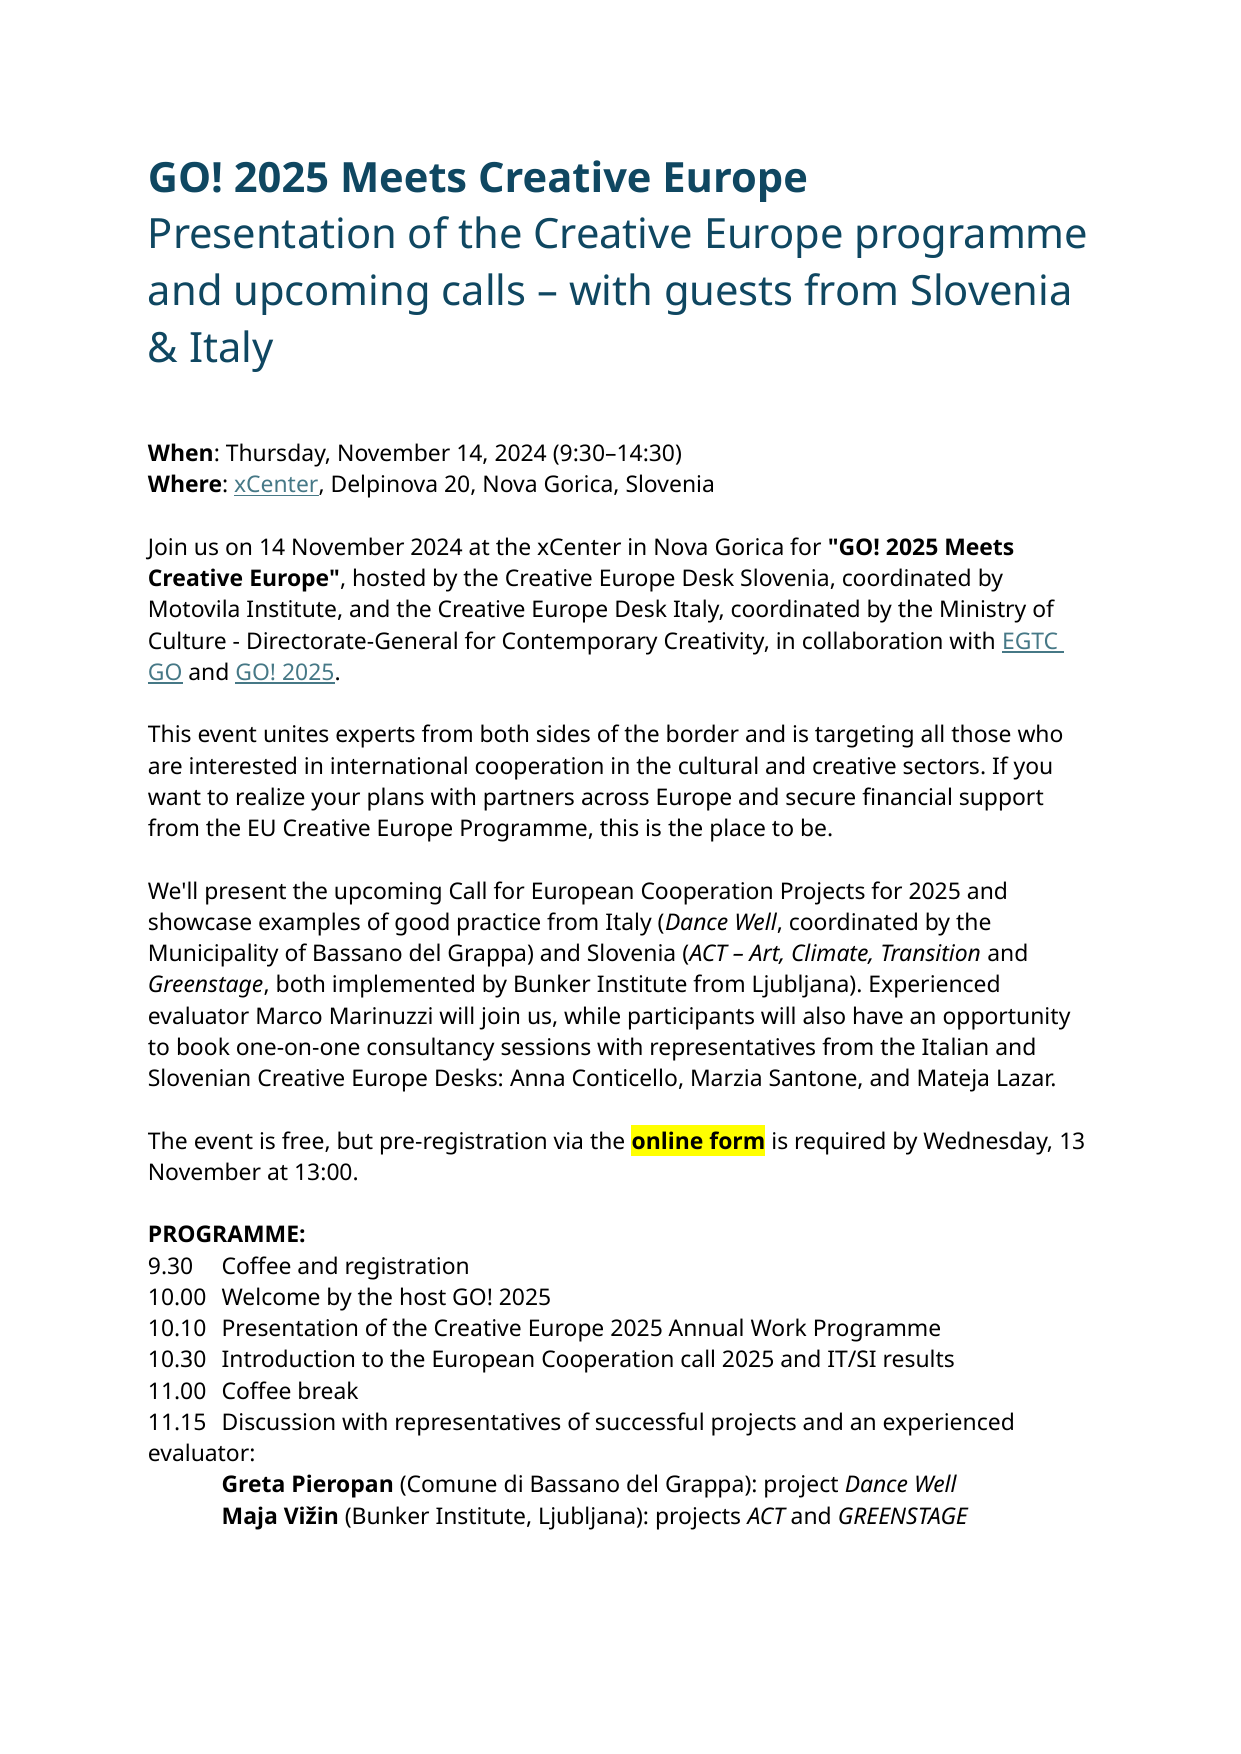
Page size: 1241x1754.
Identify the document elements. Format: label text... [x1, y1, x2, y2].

text 10.00 Welcome by the host GO! 2025 [148, 1281, 1093, 1312]
text The event is free, but pre-registration via the online form is required by Wednesday, 13 November at 13:00. [148, 1125, 1093, 1187]
text This event unites experts from both sides of the border and is targeting all those who are interested in international cooperation in the cultural and creative sectors. If you want to realize your plans with partners across Europe and secure financial support from the EU Creative Europe Programme, this is the place to be. [148, 718, 1093, 843]
subtitle GO! 2025 Meets Creative Europe [148, 148, 1093, 204]
text 10.30 Introduction to the European Cooperation call 2025 and IT/SI results [148, 1343, 1093, 1375]
text 11.00 Coffee break [148, 1375, 1093, 1406]
text PROGRAMME: [148, 1218, 1093, 1250]
text We'll present the upcoming Call for European Cooperation Projects for 2025 and showcase examples of good practice from Italy (Dance Well, coordinated by the Municipality of Bassano del Grappa) and Slovenia (ACT – Art, Climate, Transition and Greenstage, both implemented by Bunker Institute from Ljubljana). Experienced evaluator Marco Marinuzzi will join us, while participants will also have an opportunity to book one-on-one consultancy sessions with representatives from the Italian and Slovenian Creative Europe Desks: Anna Conticello, Marzia Santone, and Mateja Lazar. [148, 875, 1093, 1093]
text Greta Pieropan (Comune di Bassano del Grappa): project Dance Well [148, 1468, 1093, 1500]
text When: Thursday, November 14, 2024 (9:30–14:30) [148, 437, 1093, 468]
text 10.10 Presentation of the Creative Europe 2025 Annual Work Programme [148, 1312, 1093, 1343]
text Maja Vižin (Bunker Institute, Ljubljana): projects ACT and GREENSTAGE [221, 1500, 1093, 1531]
text 11.15 Discussion with representatives of successful projects and an experienced evaluator: [148, 1406, 1093, 1468]
subtitle Presentation of the Creative Europe programme and upcoming calls – with guests from Slovenia & Italy [148, 204, 1093, 375]
text 9.30 Coffee and registration [148, 1250, 1093, 1281]
text Join us on 14 November 2024 at the xCenter in Nova Gorica for "GO! 2025 Meets Creative Europe", hosted by the Creative Europe Desk Slovenia, coordinated by Motovila Institute, and the Creative Europe Desk Italy, coordinated by the Ministry of Culture - Directorate-General for Contemporary Creativity, in collaboration with EGTC GO and GO! 2025. [148, 531, 1093, 687]
text Where: xCenter, Delpinova 20, Nova Gorica, Slovenia [148, 468, 1093, 500]
